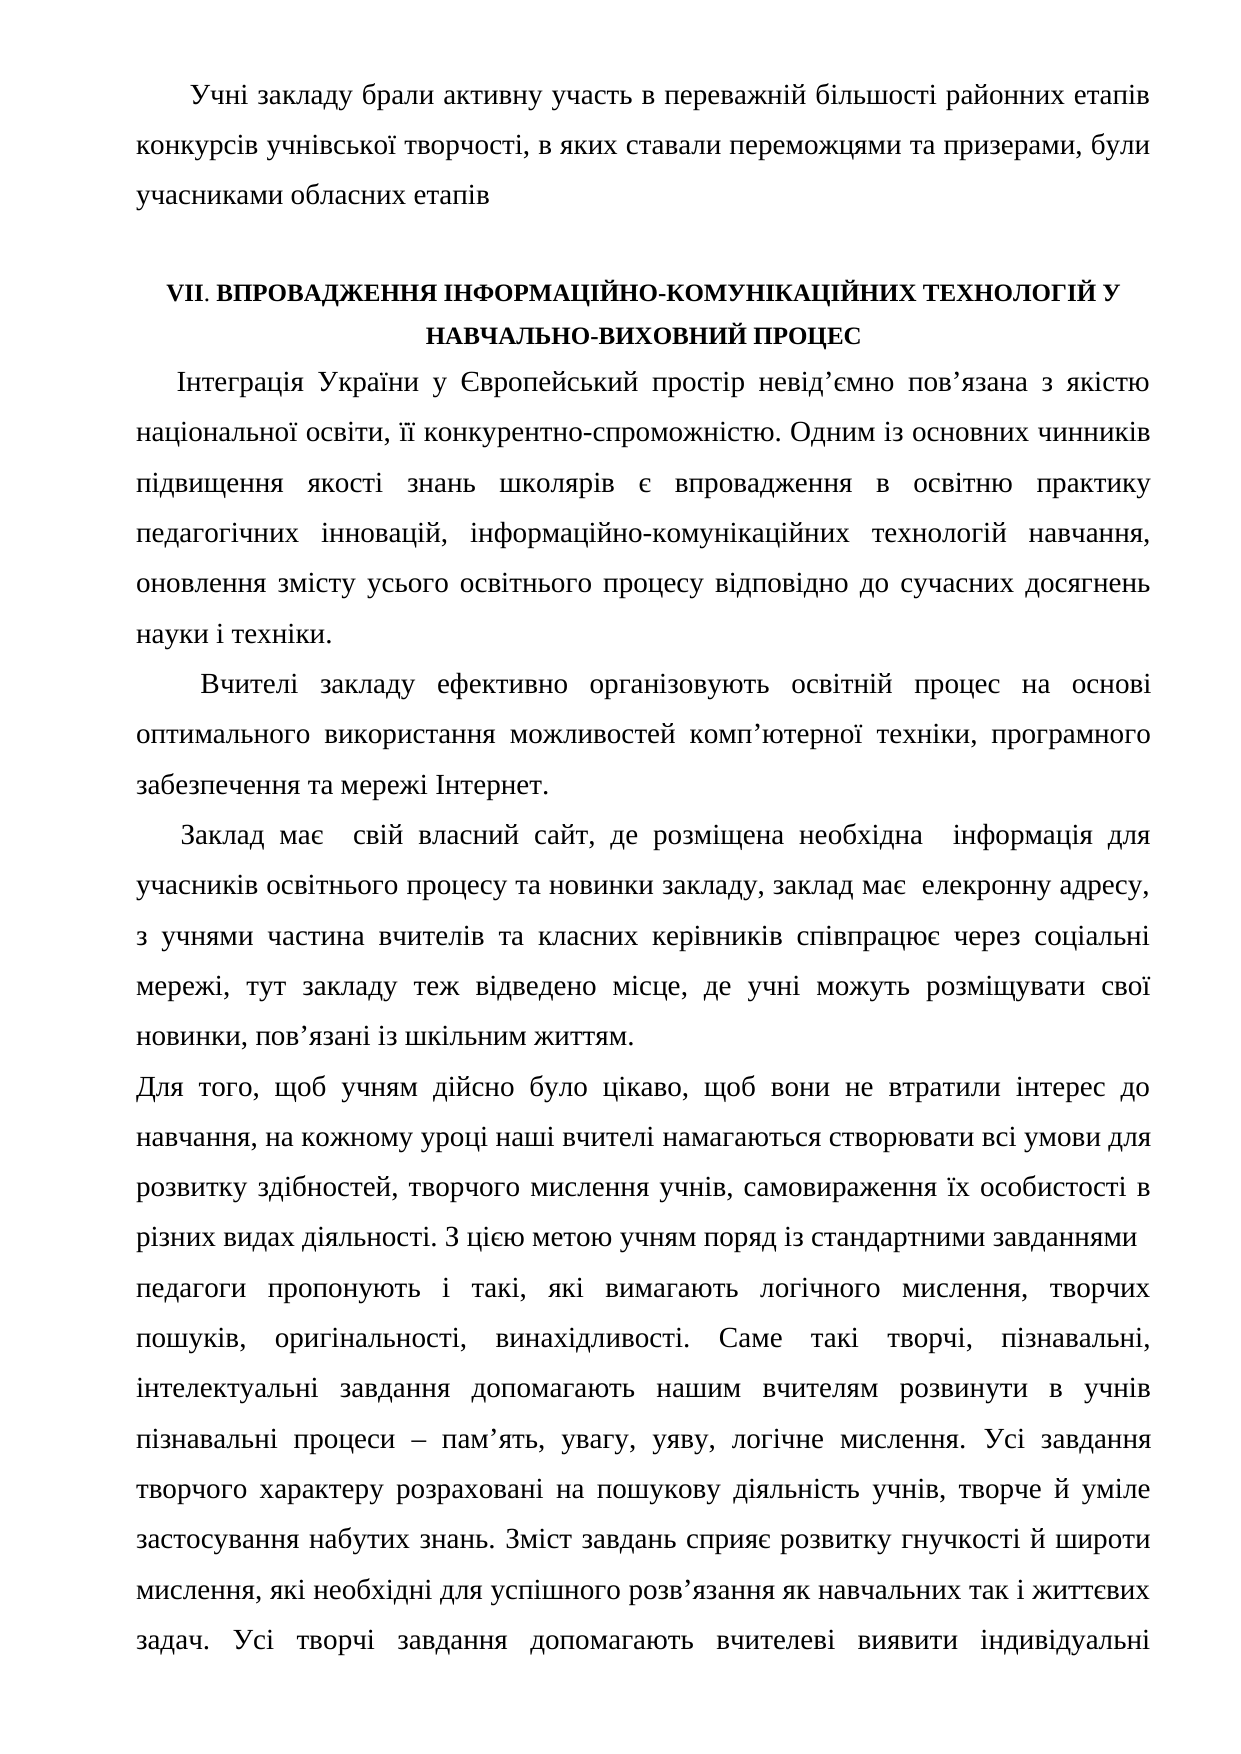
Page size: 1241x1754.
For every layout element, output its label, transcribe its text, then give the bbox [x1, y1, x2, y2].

text VІІ. Впровадження інформаційно-комунікаційних технологій у навчально-виховний процес [136, 278, 1152, 350]
text Заклад має свій власний сайт, де розміщена необхідна інформація для учасників освітнього процесу та новинки закладу, заклад має елекронну адресу, з учнями частина вчителів та класних керівників співпрацює через соціальні мережі, тут закладу теж відведено місце, де учні можуть розміщувати свої новинки, пов’язані із шкільним життям. [136, 817, 1152, 1052]
text Вчителі закладу ефективно організовують освітній процес на основі оптимального використання можливостей комп’ютерної техніки, програмного забезпечення та мережі Інтернет. [136, 666, 1152, 800]
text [136, 1069, 1152, 1656]
text Інтеграція України у Європейський простір невід’ємно пов’язана з якістю національної освіти, її конкурентно-спроможністю. Одним із основних чинників підвищення якості знань школярів є впровадження в освітню практику педагогічних інновацій, інформаційно-комунікаційних технологій навчання, оновлення змісту усього освітнього процесу відповідно до сучасних досягнень науки і техніки. [136, 364, 1152, 649]
text Учні закладу брали активну участь в переважній більшості районних етапів конкурсів учнівської творчості, в яких ставали переможцями та призерами, були учасниками обласних етапів [136, 77, 1152, 211]
